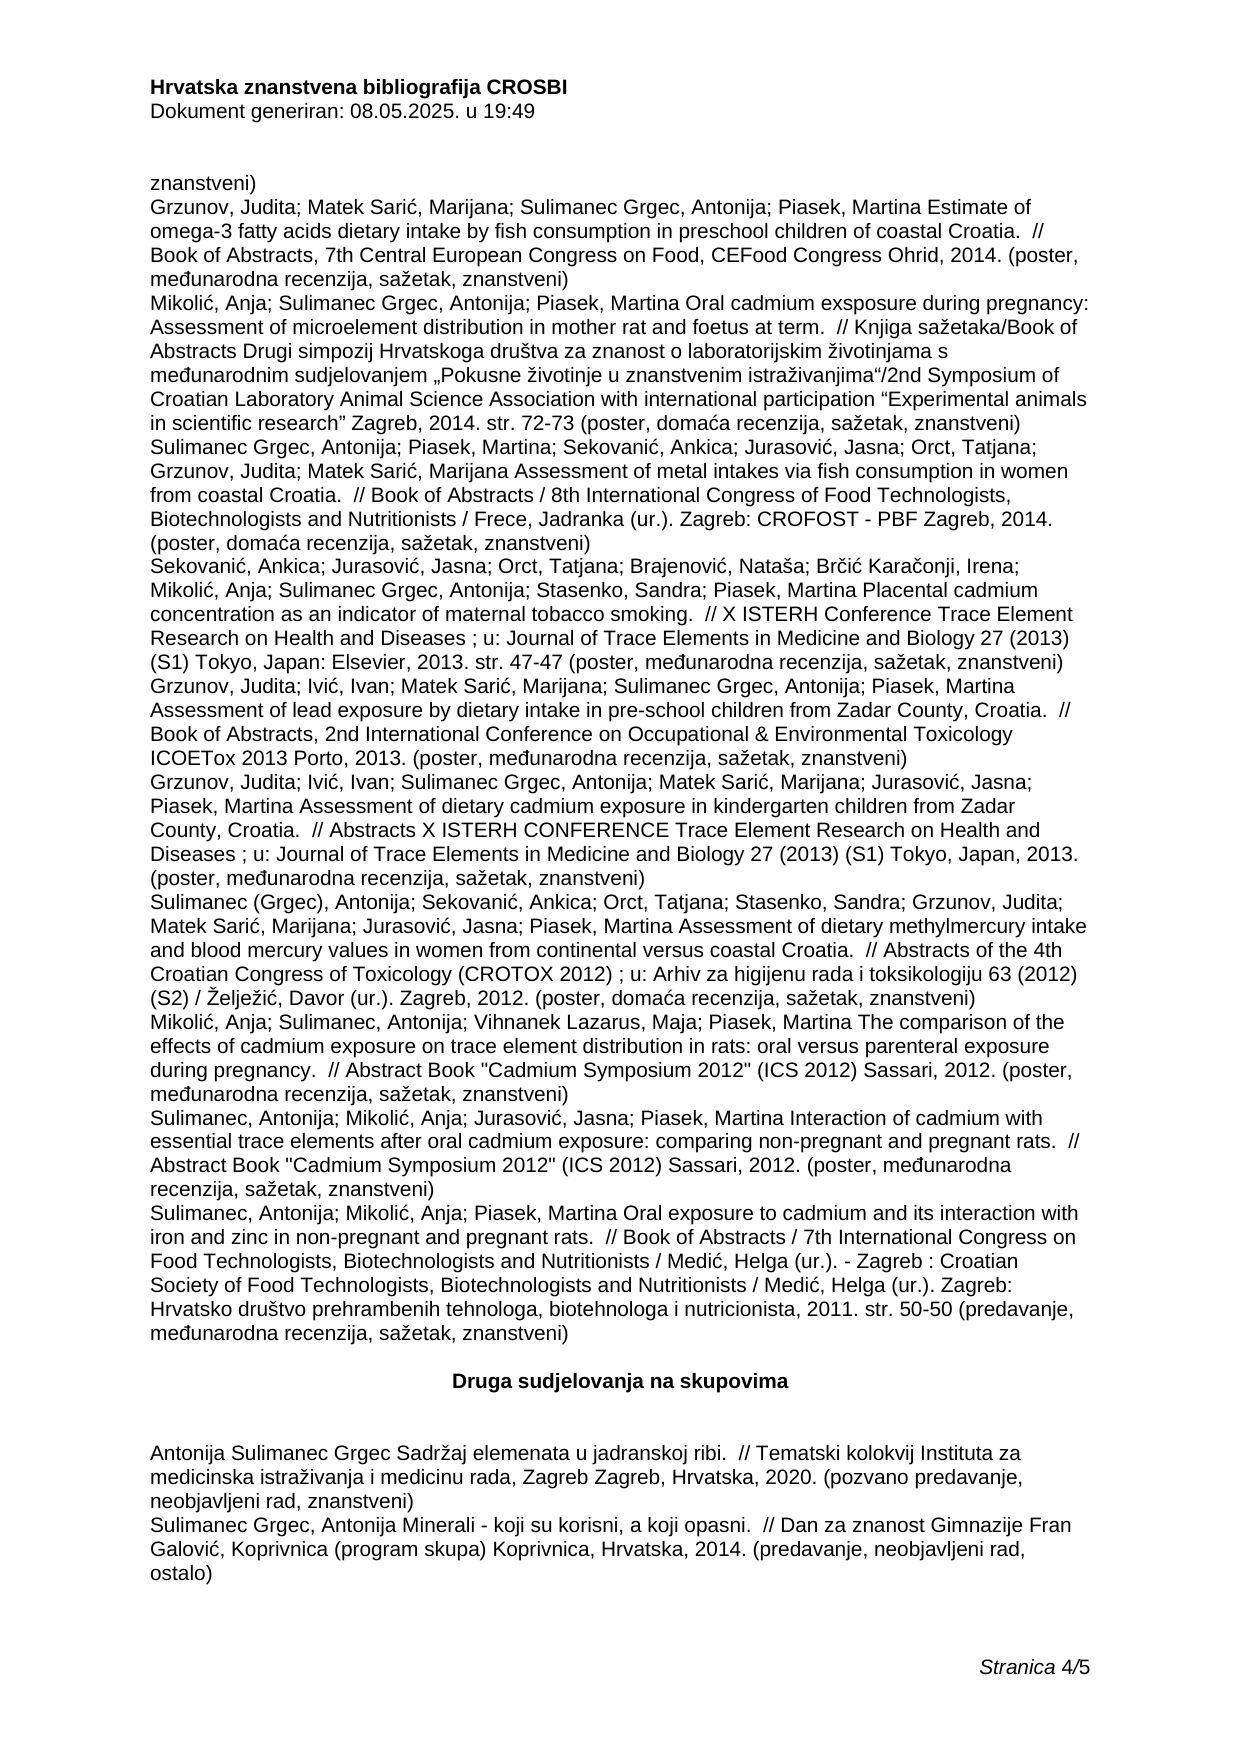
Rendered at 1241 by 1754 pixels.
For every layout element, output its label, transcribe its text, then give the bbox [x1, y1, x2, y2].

text Grzunov, Judita; Matek Sarić, Marijana; Sulimanec Grgec, Antonija; Piasek, Martina [150, 195, 1090, 291]
text Sekovanić, Ankica; Jurasović, Jasna; Orct, Tatjana; Brajenović, Nataša; Brčić Karačonji, Irena; Mikolić, Anja; Sulimanec Grgec, Antonija; Stasenko, Sandra; Piasek, Martina [150, 554, 1090, 674]
subtitle Druga sudjelovanja na skupovima [150, 1369, 1090, 1393]
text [150, 291, 1090, 434]
text Grzunov, Judita; Ivić, Ivan; Matek Sarić, Marijana; Sulimanec Grgec, Antonija; Piasek, Martina [150, 674, 1090, 770]
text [150, 171, 1090, 195]
text Sulimanec, Antonija; Mikolić, Anja; Jurasović, Jasna; Piasek, Martina [150, 1105, 1090, 1201]
text Sulimanec, Antonija; Mikolić, Anja; Piasek, Martina [150, 1201, 1090, 1345]
text Sulimanec Grgec, Antonija [150, 1513, 1090, 1584]
text Mikolić, Anja; Sulimanec, Antonija; Vihnanek Lazarus, Maja; Piasek, Martina [150, 1009, 1090, 1105]
text Grzunov, Judita; Ivić, Ivan; Sulimanec Grgec, Antonija; Matek Sarić, Marijana; Jurasović, Jasna; Piasek, Martina [150, 770, 1090, 890]
text Antonija Sulimanec Grgec [150, 1441, 1090, 1513]
text Sulimanec (Grgec), Antonija; Sekovanić, Ankica; Orct, Tatjana; Stasenko, Sandra; Grzunov, Judita; Matek Sarić, Marijana; Jurasović, Jasna; Piasek, Martina [150, 890, 1090, 1009]
text Sulimanec Grgec, Antonija; Piasek, Martina; Sekovanić, Ankica; Jurasović, Jasna; Orct, Tatjana; Grzunov, Judita; Matek Sarić, Marijana [150, 434, 1090, 554]
